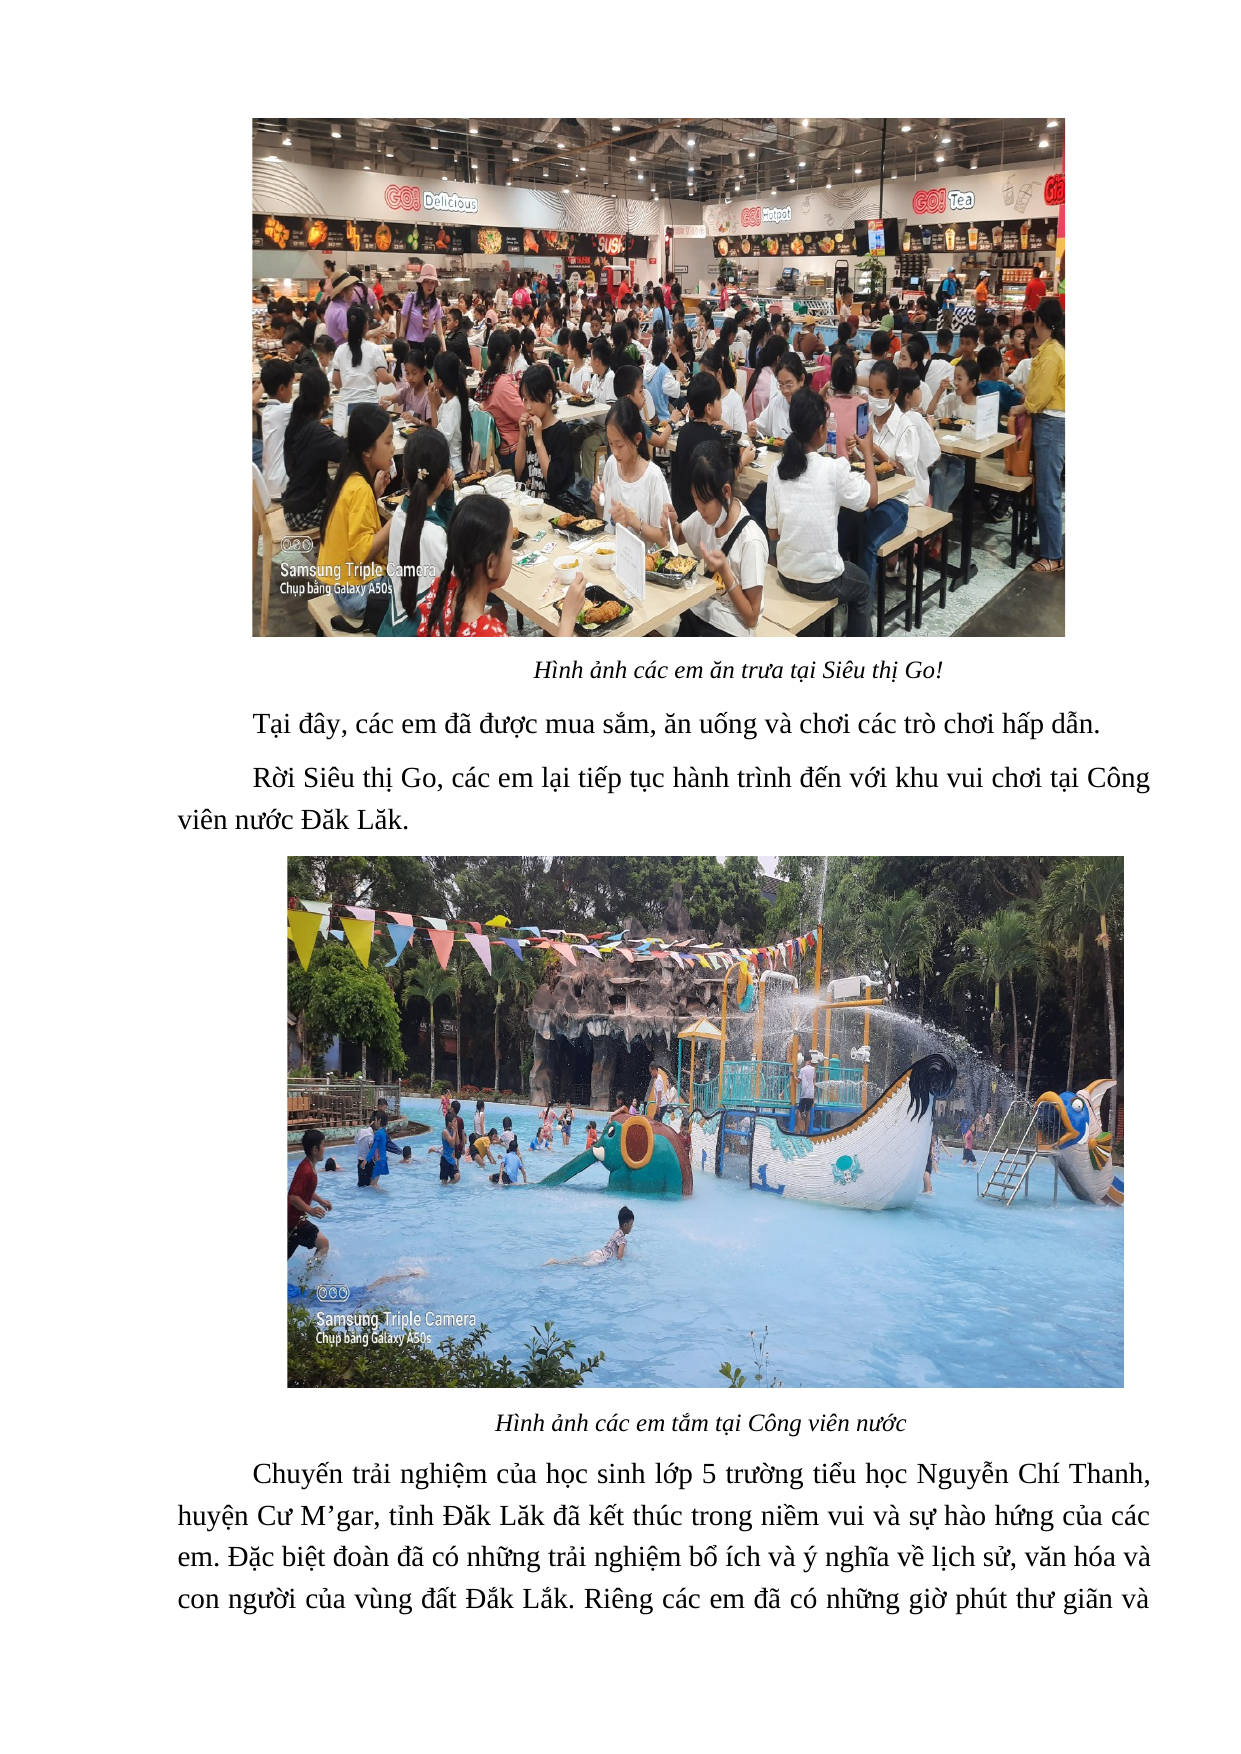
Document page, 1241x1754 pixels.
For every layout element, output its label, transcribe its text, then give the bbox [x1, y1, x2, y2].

picture [287, 856, 1124, 1388]
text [177, 1456, 1152, 1614]
picture [252, 118, 1066, 637]
text Hình ảnh các em ăn trưa tại Siêu thị Go! [177, 656, 1152, 684]
text Tại đây, các em đã được mua sắm, ăn uống và chơi các trò chơi hấp dẫn. [177, 706, 1152, 740]
text Hình ảnh các em tắm tại Công viên nước [177, 1408, 1152, 1437]
text Rời Siêu thị Go, các em lại tiếp tục hành trình đến với khu vui chơi tại Công viên nước Đăk Lăk. [177, 760, 1152, 836]
